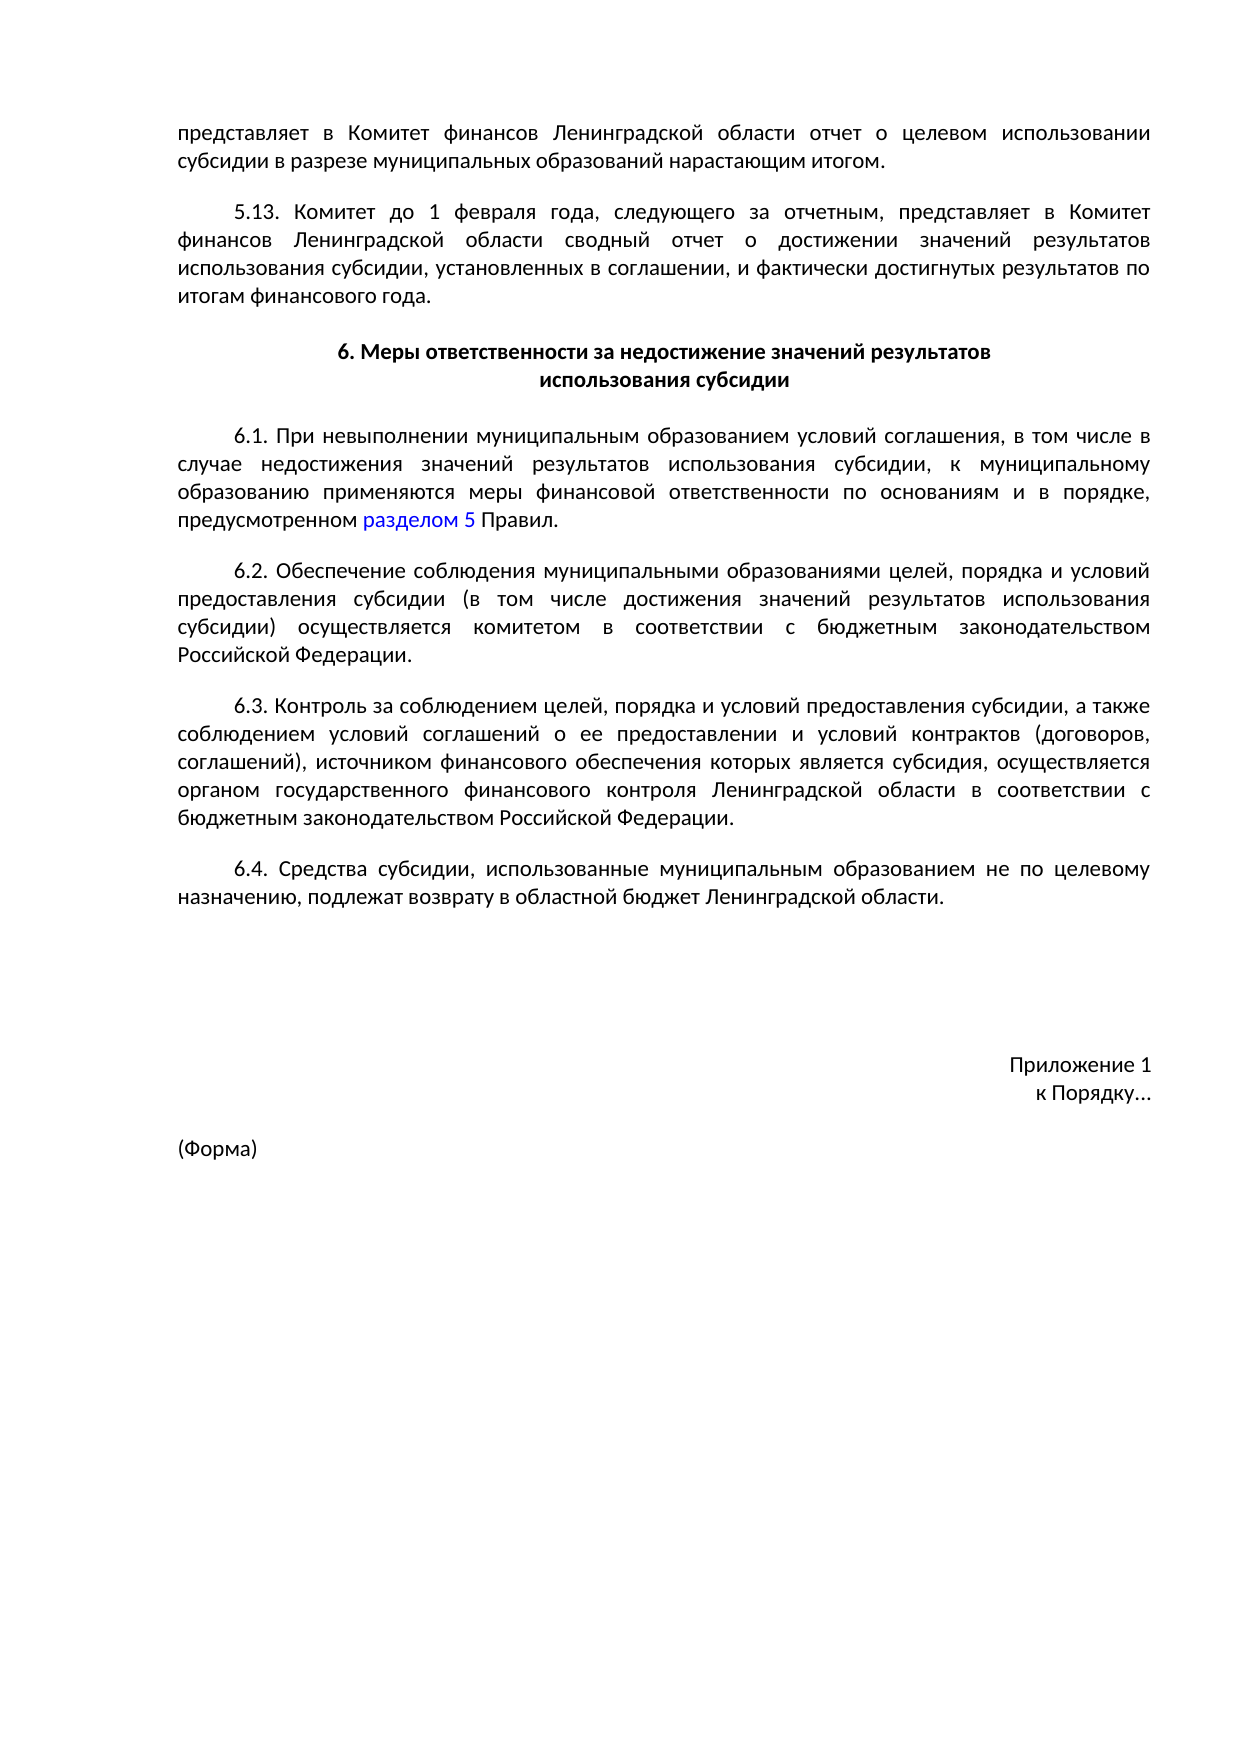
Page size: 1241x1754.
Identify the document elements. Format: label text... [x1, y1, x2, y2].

text 6.3. Контроль за соблюдением целей, порядка и условий предоставления субсидии, а также соблюдением условий соглашений о ее предоставлении и условий контрактов (договоров, соглашений), источником финансового обеспечения которых является субсидия, осуществляется органом государственного финансового контроля Ленинградской области в соответствии с бюджетным законодательством Российской Федерации. [177, 691, 1152, 831]
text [177, 118, 1152, 174]
title 6. Меры ответственности за недостижение значений результатов [177, 337, 1152, 365]
text 6.4. Средства субсидии, использованные муниципальным образованием не по целевому назначению, подлежат возврату в областной бюджет Ленинградской области. [177, 854, 1152, 910]
text (Форма) [177, 1134, 1152, 1162]
title использования субсидии [177, 365, 1152, 393]
text 6.2. Обеспечение соблюдения муниципальными образованиями целей, порядка и условий предоставления субсидии (в том числе достижения значений результатов использования субсидии) осуществляется комитетом в соответствии с бюджетным законодательством Российской Федерации. [177, 556, 1152, 668]
text 6.1. При невыполнении муниципальным образованием условий соглашения, в том числе в случае недостижения значений результатов использования субсидии, к муниципальному образованию применяются меры финансовой ответственности по основаниям и в порядке, предусмотренном разделом 5 Правил. [177, 421, 1152, 533]
text 5.13. Комитет до 1 февраля года, следующего за отчетным, представляет в Комитет финансов Ленинградской области сводный отчет о достижении значений результатов использования субсидии, установленных в соглашении, и фактически достигнутых результатов по итогам финансового года. [177, 197, 1152, 309]
text к Порядку... [177, 1078, 1152, 1106]
text Приложение 1 [177, 1050, 1152, 1078]
